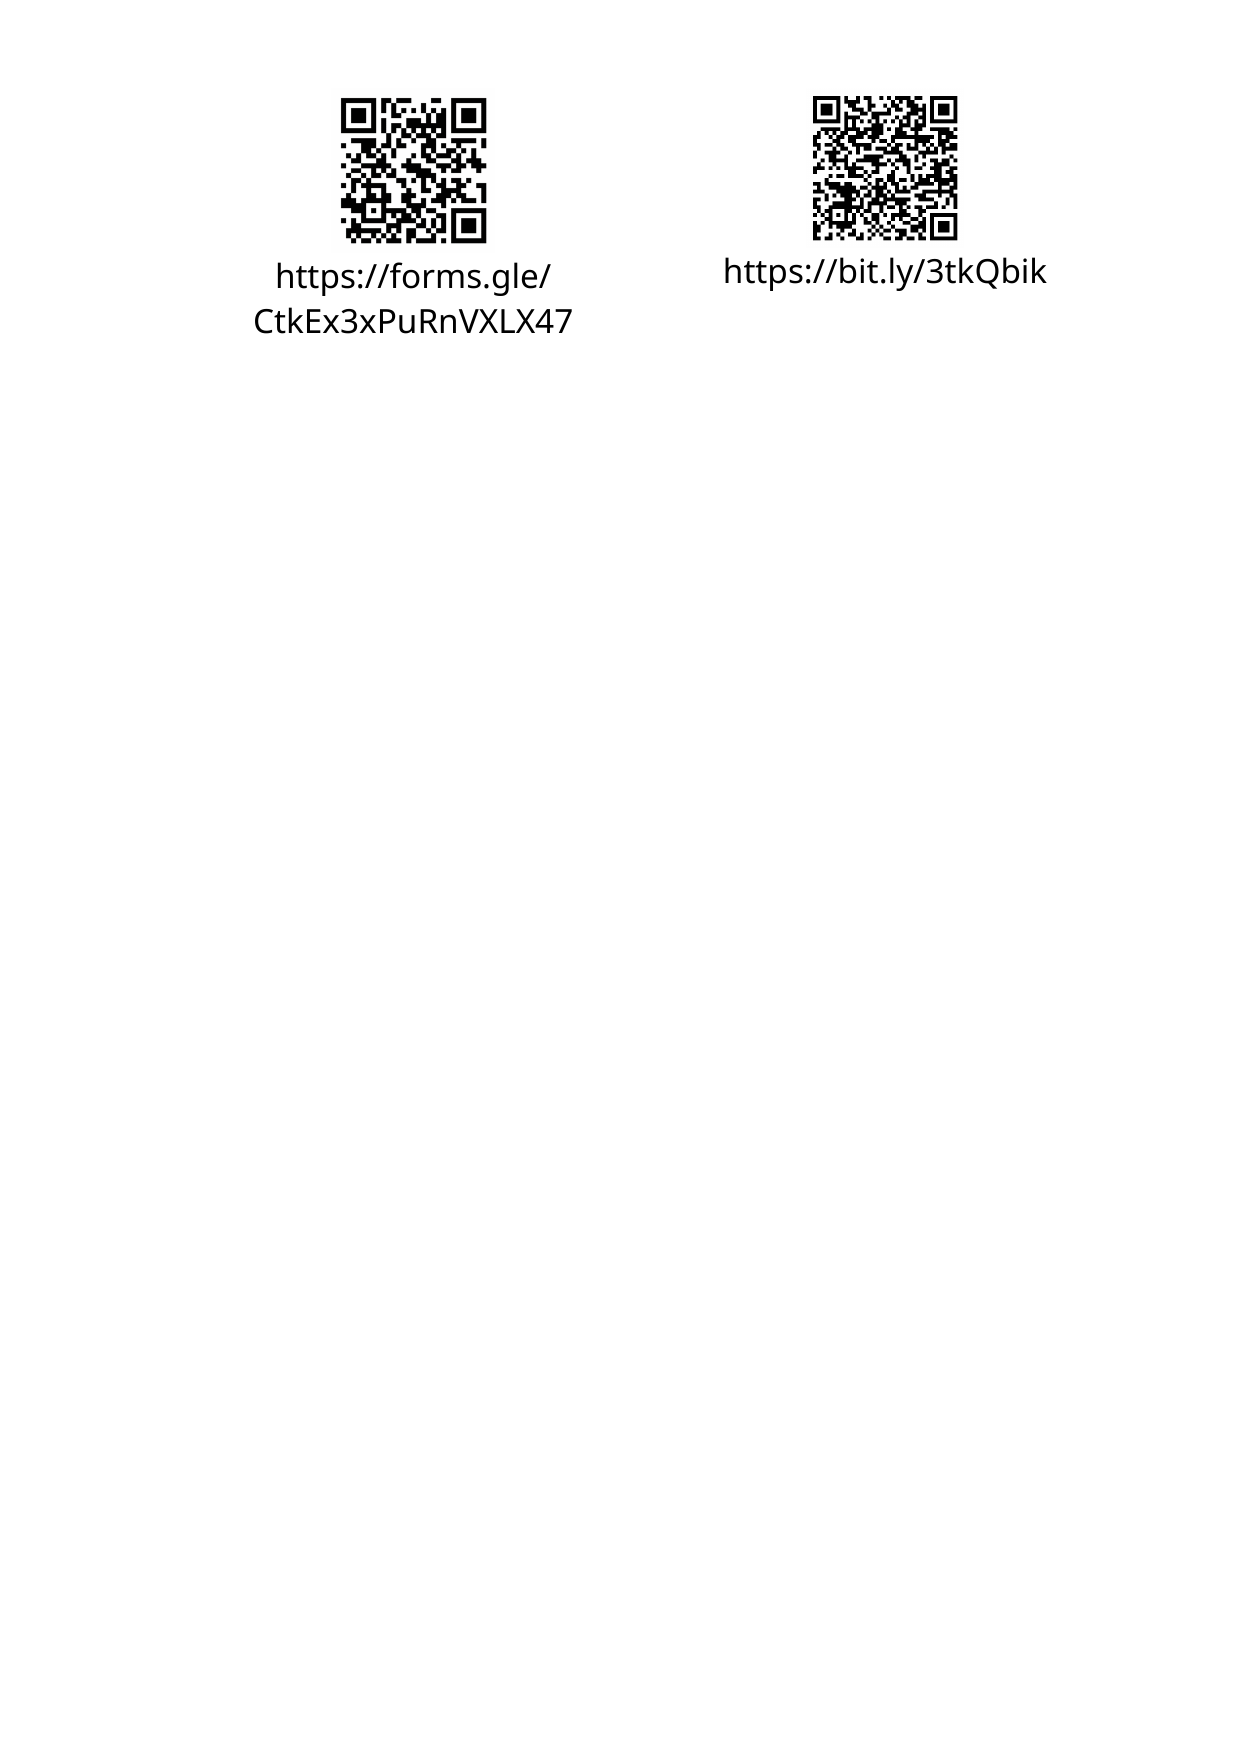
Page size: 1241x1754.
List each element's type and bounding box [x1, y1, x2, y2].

picture [805, 88, 965, 248]
table_cell [649, 89, 1121, 343]
picture [331, 88, 496, 253]
table_cell [177, 89, 649, 343]
